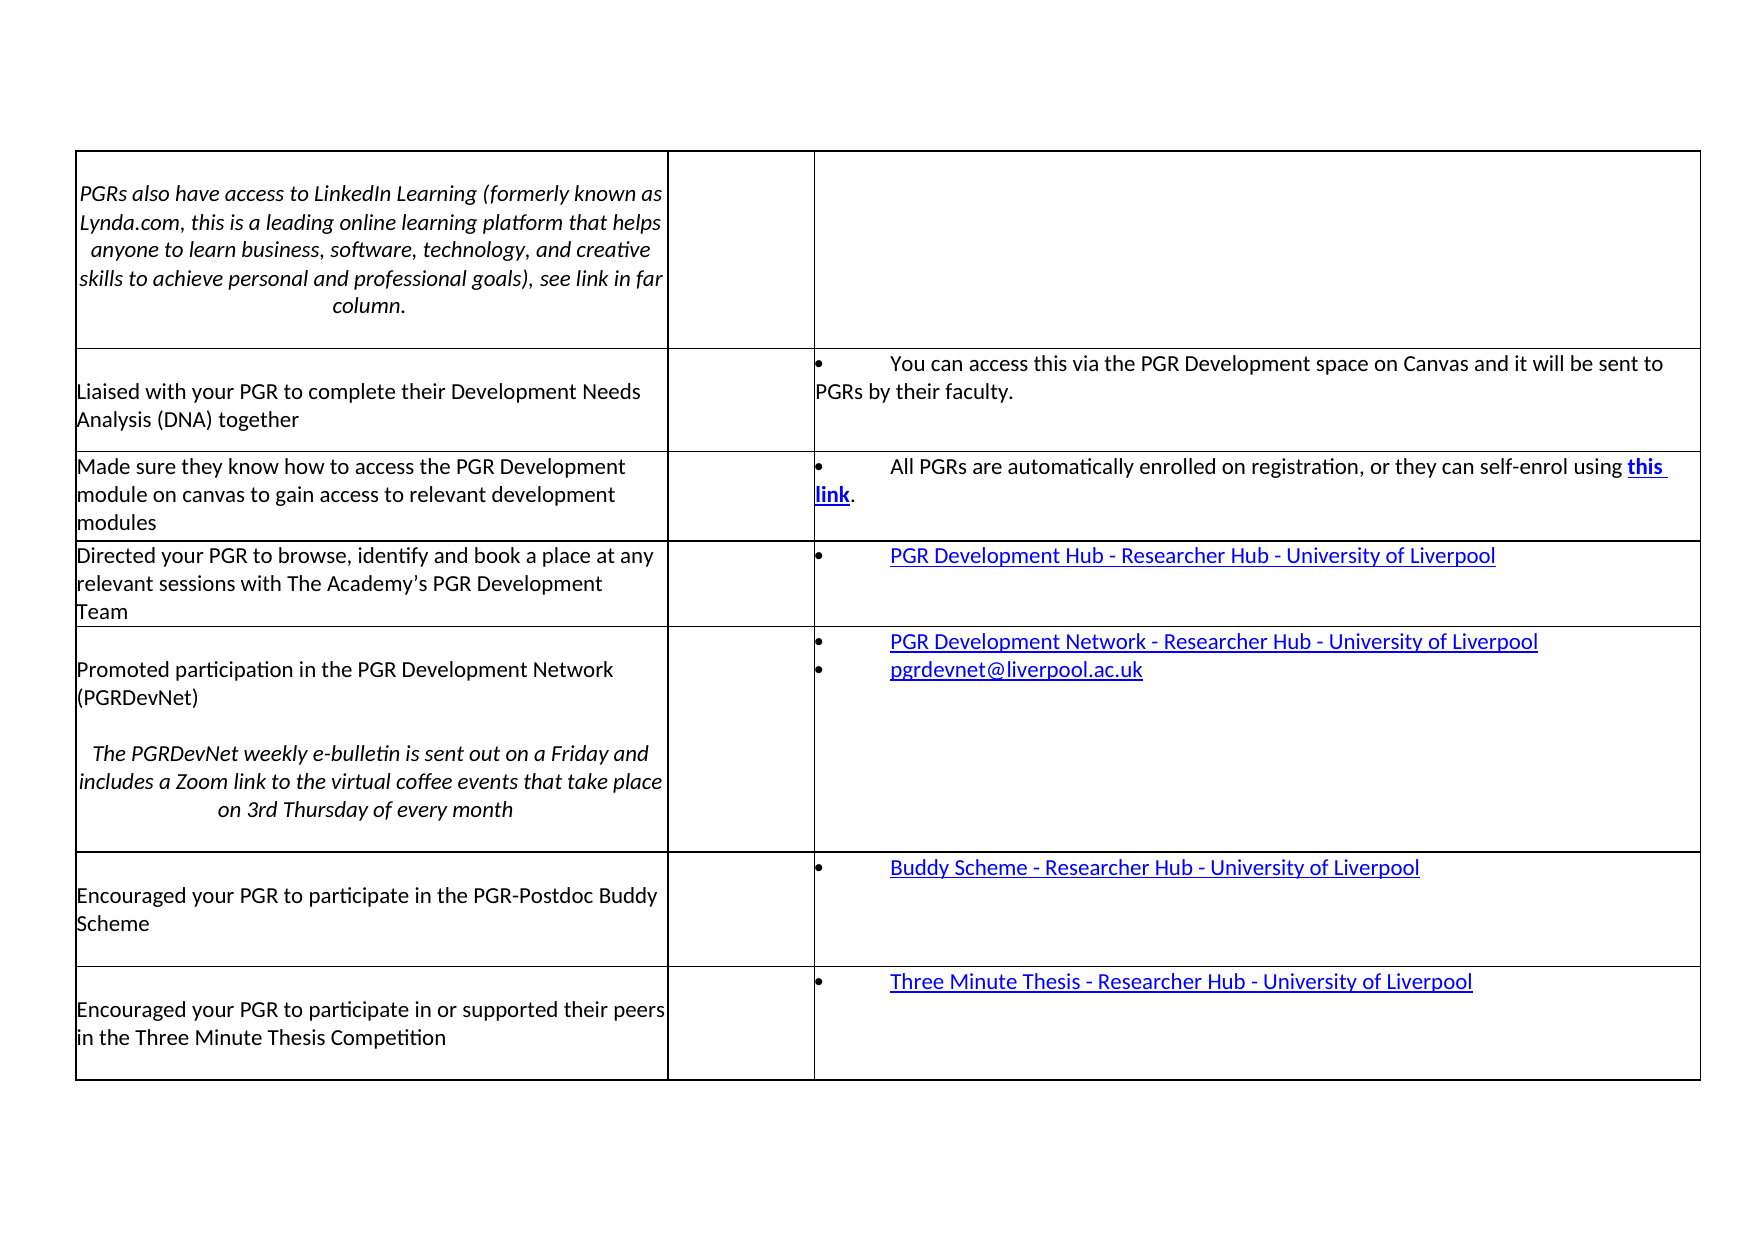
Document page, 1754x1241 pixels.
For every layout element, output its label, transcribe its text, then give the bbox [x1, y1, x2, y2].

table_cell [669, 152, 814, 348]
table_cell You can access this via the PGR Development space on Canvas and it will be sent to PGRs by their faculty. [815, 349, 1700, 451]
table_cell [669, 452, 814, 540]
table_cell Buddy Scheme - Researcher Hub - University of Liverpool [815, 853, 1700, 966]
table_cell Made sure they know how to access the PGR Development module on canvas to gain access to relevant development modules [77, 452, 667, 540]
table_cell [669, 627, 814, 851]
table_cell [669, 853, 814, 966]
table_cell Three Minute Thesis - Researcher Hub - University of Liverpool [815, 967, 1700, 1079]
table_cell PGR Development Network - Researcher Hub - University of Liverpool pgrdevnet@liverpool.ac.uk [815, 627, 1700, 851]
table_cell Encouraged your PGR to participate in the PGR-Postdoc Buddy Scheme [77, 853, 667, 966]
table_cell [815, 152, 1700, 348]
table_cell [669, 349, 814, 451]
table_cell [77, 152, 667, 348]
table_cell Promoted participation in the PGR Development Network (PGRDevNet) The PGRDevNet weekly e-bulletin is sent out on a Friday and includes a Zoom link to the virtual coffee events that take place on 3rd Thursday of every month [77, 627, 667, 851]
table_cell PGR Development Hub - Researcher Hub - University of Liverpool [815, 542, 1700, 626]
table_cell Liaised with your PGR to complete their Development Needs Analysis (DNA) together [77, 349, 667, 451]
table_cell [669, 542, 814, 626]
table_cell Directed your PGR to browse, identify and book a place at any relevant sessions with The Academy’s PGR Development Team [77, 542, 667, 626]
table_cell Encouraged your PGR to participate in or supported their peers in the Three Minute Thesis Competition [77, 967, 667, 1079]
table_cell [669, 967, 814, 1079]
table_cell All PGRs are automatically enrolled on registration, or they can self-enrol using this link. [815, 452, 1700, 540]
